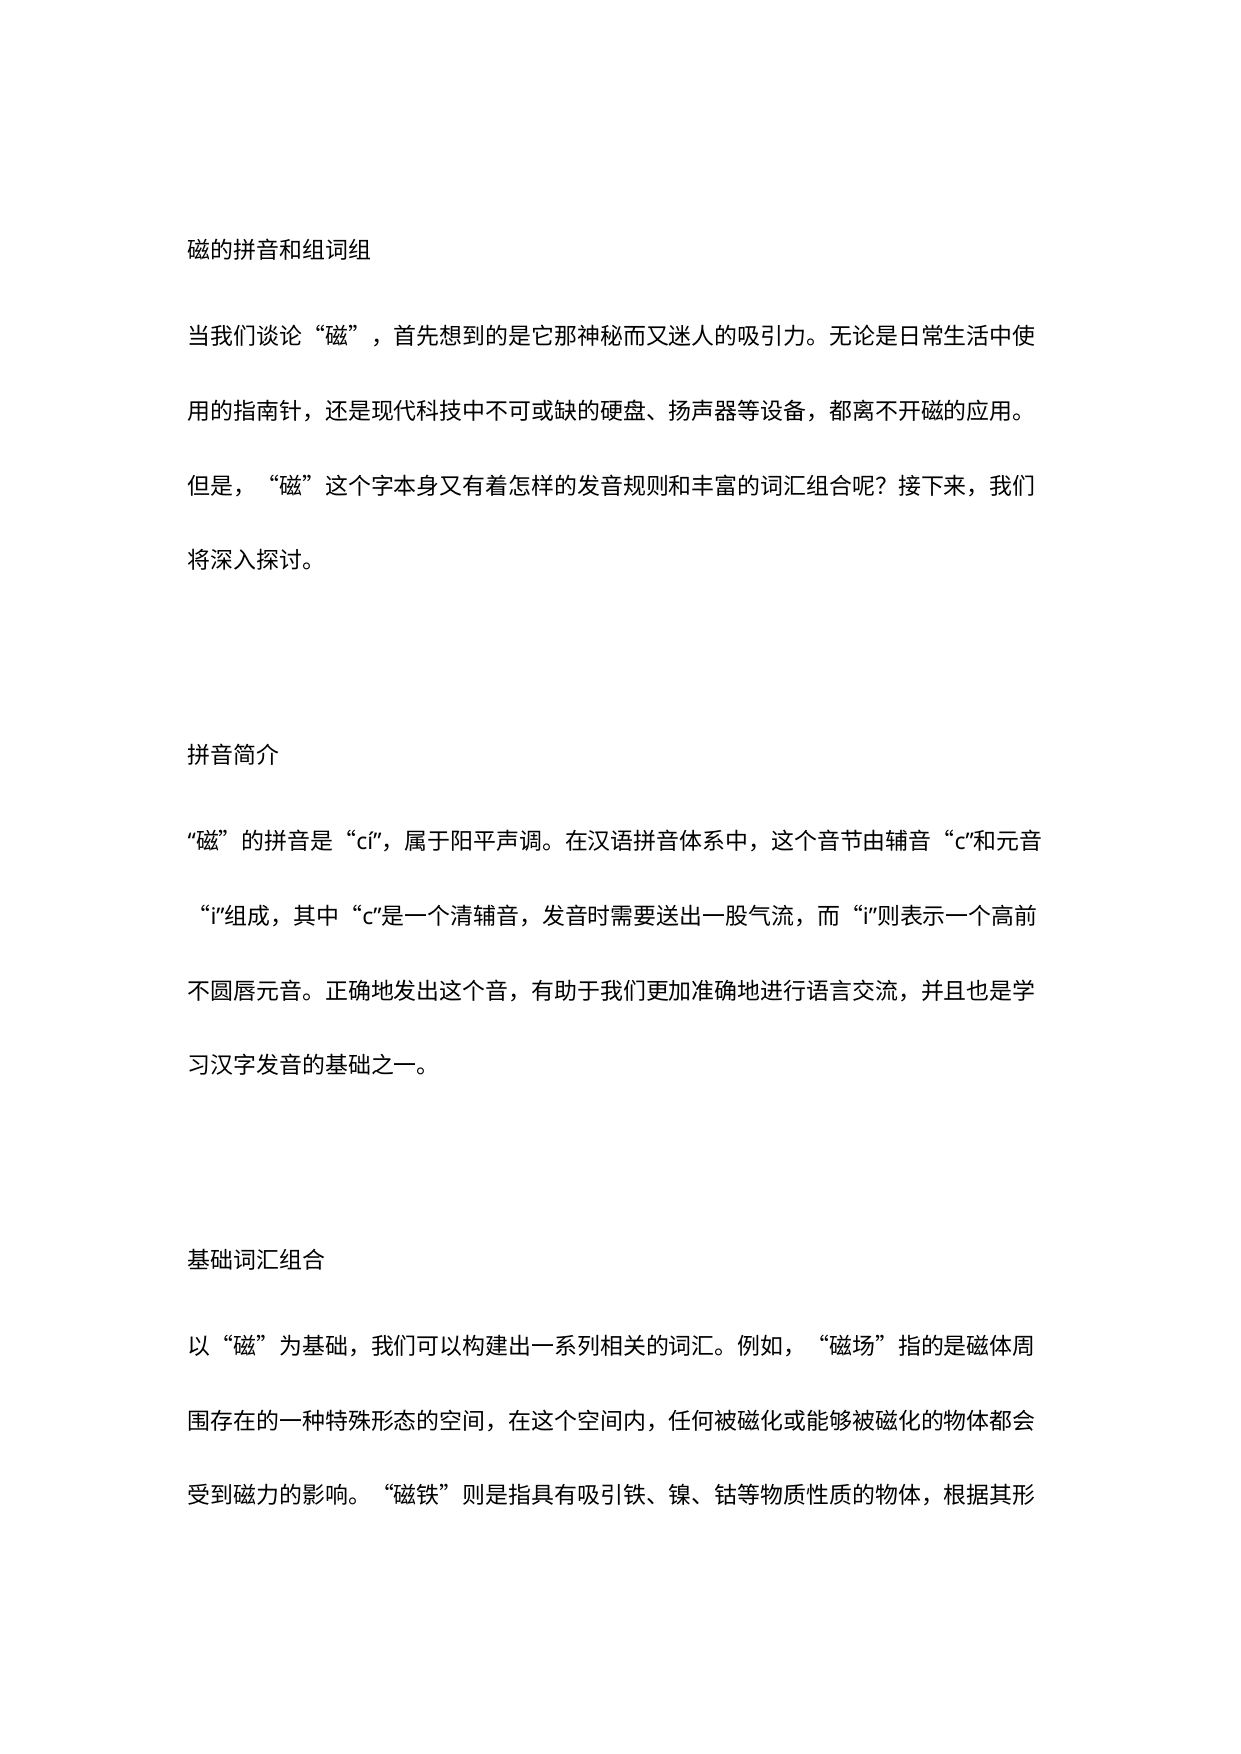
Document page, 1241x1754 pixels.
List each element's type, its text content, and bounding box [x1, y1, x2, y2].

text 基础词汇组合 [187, 1226, 1053, 1291]
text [187, 1312, 1053, 1527]
text “磁”的拼音是“cí”，属于阳平声调。在汉语拼音体系中，这个音节由辅音“c”和元音“i”组成，其中“c”是一个清辅音，发音时需要送出一股气流，而“i”则表示一个高前不圆唇元音。正确地发出这个音，有助于我们更加准确地进行语言交流，并且也是学习汉字发音的基础之一。 [187, 807, 1053, 1096]
text 磁的拼音和组词组 [187, 216, 1053, 281]
text 拼音简介 [187, 721, 1053, 786]
text 当我们谈论“磁”，首先想到的是它那神秘而又迷人的吸引力。无论是日常生活中使用的指南针，还是现代科技中不可或缺的硬盘、扬声器等设备，都离不开磁的应用。但是，“磁”这个字本身又有着怎样的发音规则和丰富的词汇组合呢？接下来，我们将深入探讨。 [187, 302, 1053, 591]
